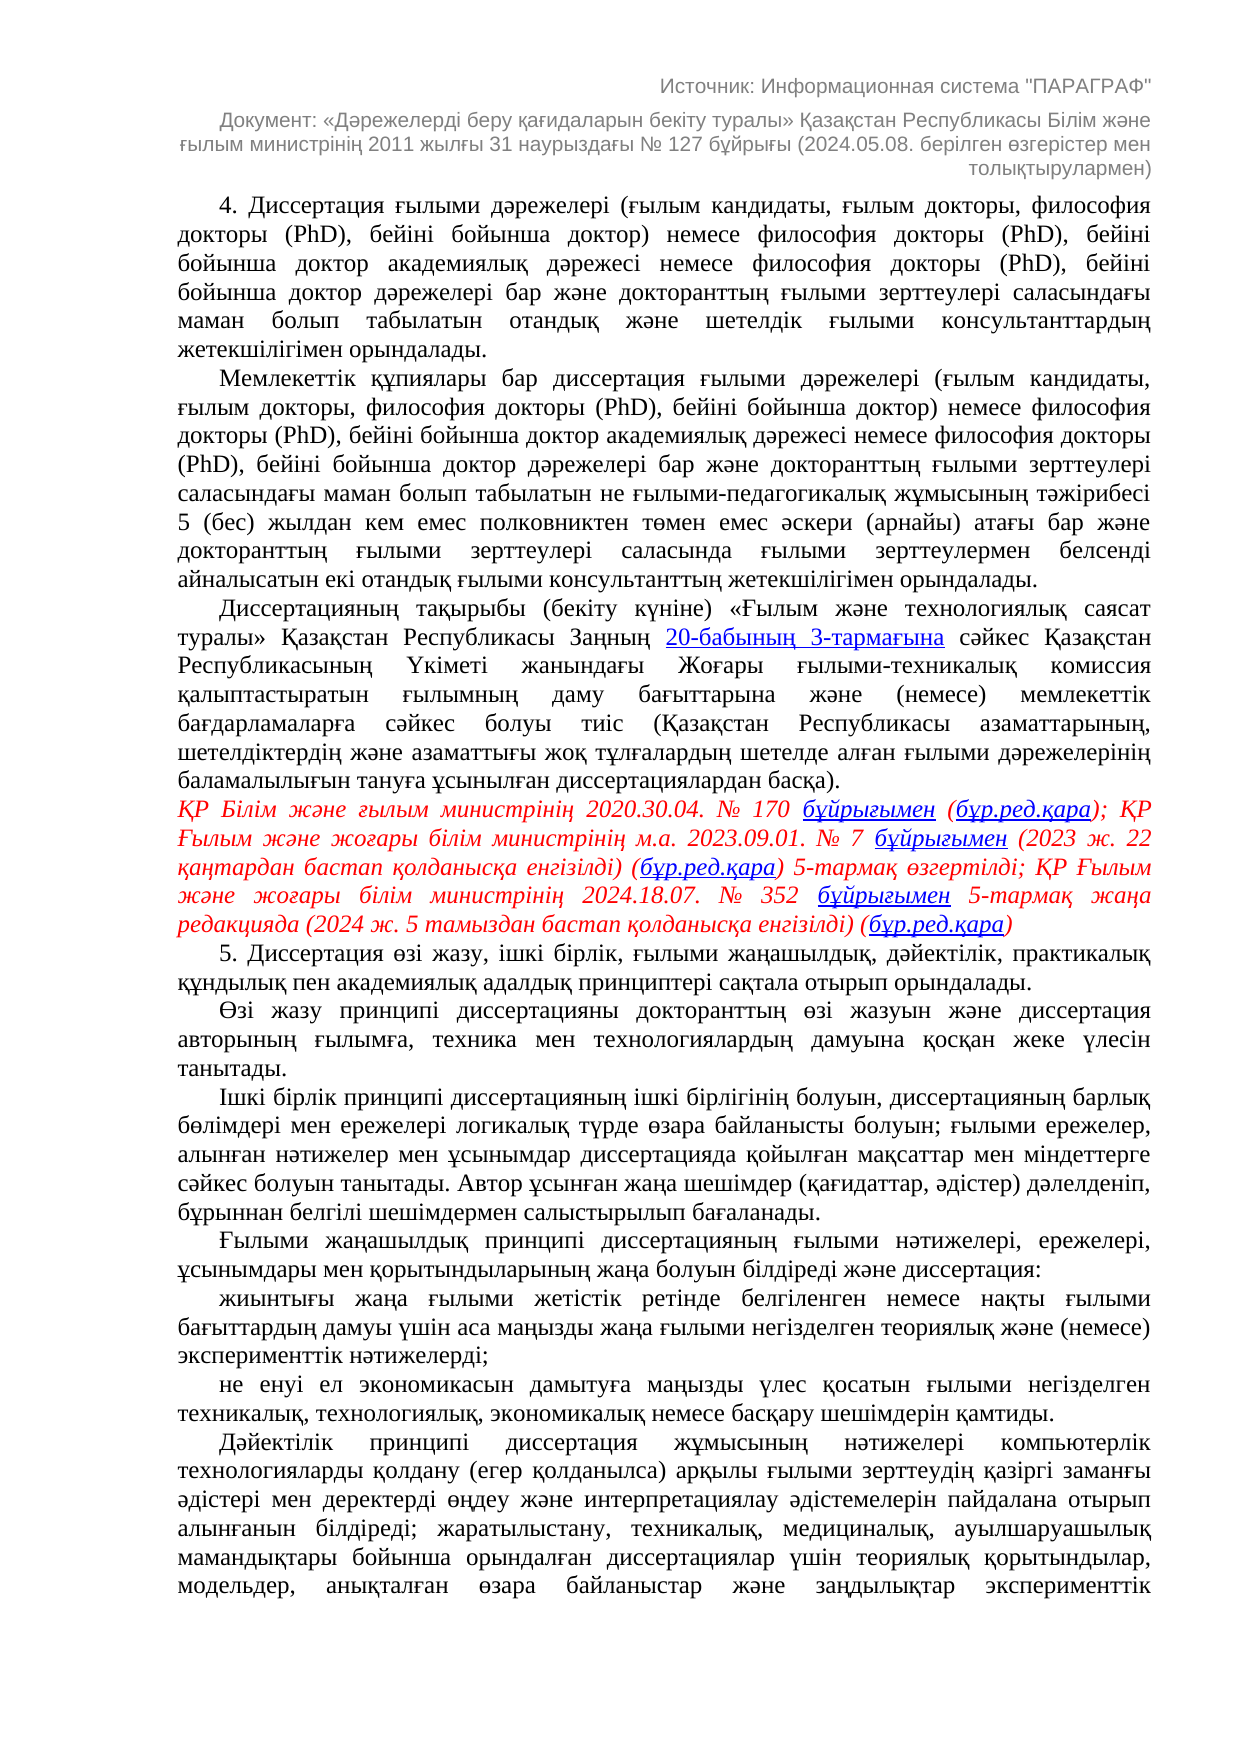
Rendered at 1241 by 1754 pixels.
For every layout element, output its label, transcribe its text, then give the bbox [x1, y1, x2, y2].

text Ғылыми жаңашылдық принципі диссертацияның ғылыми нәтижелері, ережелері, ұсынымдары мен қорытындыларының жаңа болуын білдіреді және диссертация: [177, 1225, 1152, 1283]
text ҚР Білім және ғылым министрінің 2020.30.04. № 170 бұйрығымен (бұр.ред.қара); ҚР Ғылым және жоғары білім министрінің м.а. 2023.09.01. № 7 бұйрығымен (2023 ж. 22 қаңтардан бастап қолданысқа енгізілді) (бұр.ред.қара) 5-тармақ өзгертілді; ҚР Ғылым және жоғары білім министрінің 2024.18.07. № 352 бұйрығымен 5-тармақ жаңа редакцияда (2024 ж. 5 тамыздан бастап қолданысқа енгізілді) (бұр.ред.қара) [177, 794, 1152, 938]
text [177, 1427, 1152, 1599]
text 5. Диссертация өзі жазу, ішкі бірлік, ғылыми жаңашылдық, дәйектілік, практикалық құндылық пен академиялық адалдық принциптері сақтала отырып орындалады. [177, 938, 1152, 995]
text Диссертацияның тақырыбы (бекіту күніне) «Ғылым және технологиялық саясат туралы» Қазақстан Республикасы Заңның 20-бабының 3-тармағына сәйкес Қазақстан Республикасының Үкіметі жанындағы Жоғары ғылыми-техникалық комиссия қалыптастыратын ғылымның даму бағыттарына және (немесе) мемлекеттік бағдарламаларға сәйкес болуы тиіс (Қазақстан Республикасы азаматтарының, шетелдіктердің және азаматтығы жоқ тұлғалардың шетелде алған ғылыми дәрежелерінің баламалылығын тануға ұсынылған диссертациялардан басқа). [177, 593, 1152, 794]
text Өзі жазу принципі диссертацияны докторанттың өзі жазуын және диссертация авторының ғылымға, техника мен технологиялардың дамуына қосқан жеке үлесін танытады. [177, 995, 1152, 1082]
text не енуі ел экономикасын дамытуға маңызды үлес қосатын ғылыми негізделген техникалық, технологиялық, экономикалық немесе басқару шешімдерін қамтиды. [177, 1369, 1152, 1427]
text Мемлекеттік құпиялары бар диссертация ғылыми дәрежелері (ғылым кандидаты, ғылым докторы, философия докторы (PhD), бейіні бойынша доктор) немесе философия докторы (PhD), бейіні бойынша доктор академиялық дәрежесі немесе философия докторы (PhD), бейіні бойынша доктор дәрежелері бар және докторанттың ғылыми зерттеулері саласындағы маман болып табылатын не ғылыми-педагогикалық жұмысының тәжірибесі 5 (бес) жылдан кем емес полковниктен төмен емес әскери (арнайы) атағы бар және докторанттың ғылыми зерттеулері саласында ғылыми зерттеулермен белсенді айналысатын екі отандық ғылыми консультанттың жетекшілігімен орындалады. [177, 363, 1152, 593]
text Ішкі бірлік принципі диссертацияның ішкі бірлігінің болуын, диссертацияның барлық бөлімдері мен ережелері логикалық түрде өзара байланысты болуын; ғылыми ережелер, алынған нәтижелер мен ұсынымдар диссертацияда қойылған мақсаттар мен міндеттерге сәйкес болуын танытады. Автор ұсынған жаңа шешімдер (қағидаттар, әдістер) дәлелденіп, бұрыннан белгілі шешімдермен салыстырылып бағаланады. [177, 1082, 1152, 1225]
text 4. Диссертация ғылыми дәрежелері (ғылым кандидаты, ғылым докторы, философия докторы (PhD), бейіні бойынша доктор) немесе философия докторы (PhD), бейіні бойынша доктор академиялық дәрежесі немесе философия докторы (PhD), бейіні бойынша доктор дәрежелері бар және докторанттың ғылыми зерттеулері саласындағы маман болып табылатын отандық және шетелдік ғылыми консультанттардың жетекшілігімен орындалады. [177, 190, 1152, 363]
text жиынтығы жаңа ғылыми жетістік ретінде белгіленген немесе нақты ғылыми бағыттардың дамуы үшін аса маңызды жаңа ғылыми негізделген теориялық және (немесе) эксперименттік нәтижелерді; [177, 1283, 1152, 1369]
